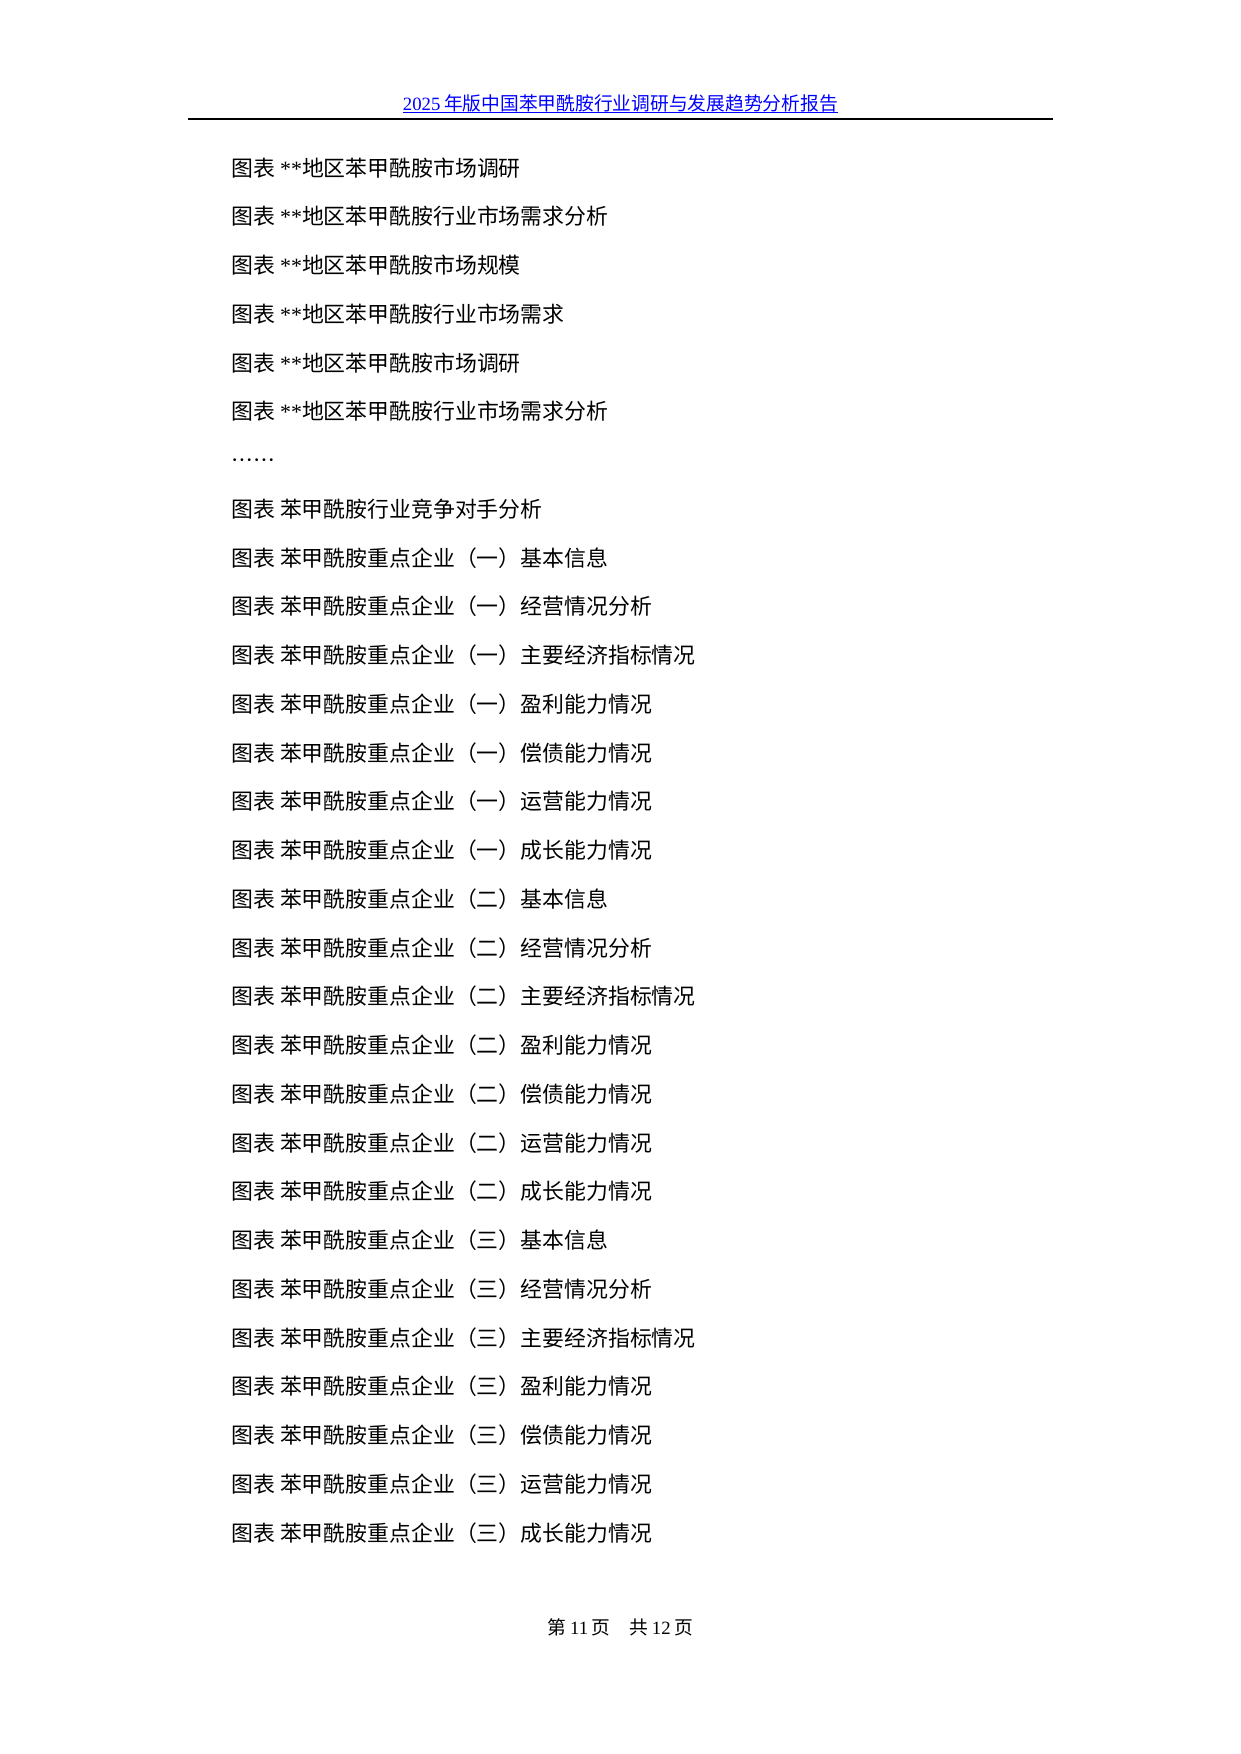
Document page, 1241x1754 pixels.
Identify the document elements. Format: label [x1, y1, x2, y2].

text [187, 150, 1053, 1548]
